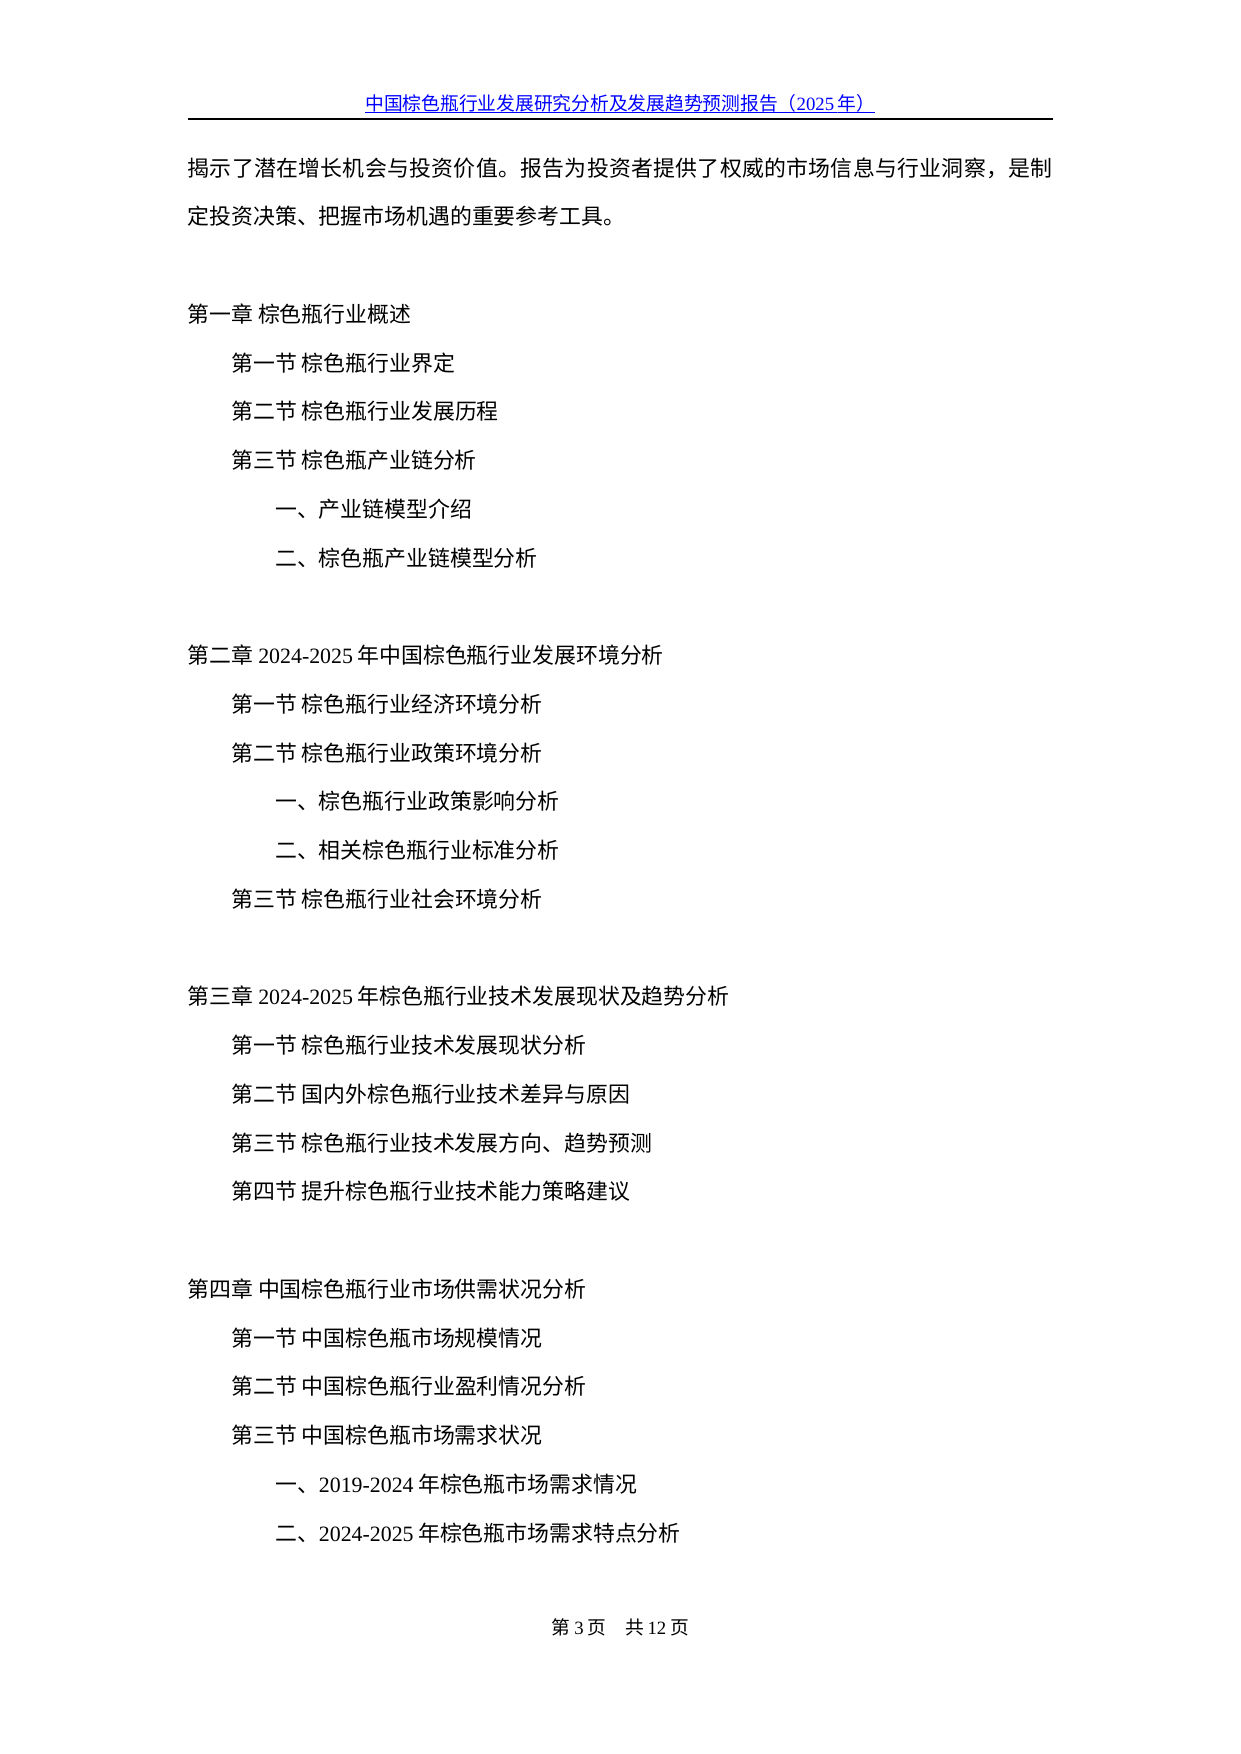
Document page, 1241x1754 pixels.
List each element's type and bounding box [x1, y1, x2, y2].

text [187, 150, 1053, 1548]
